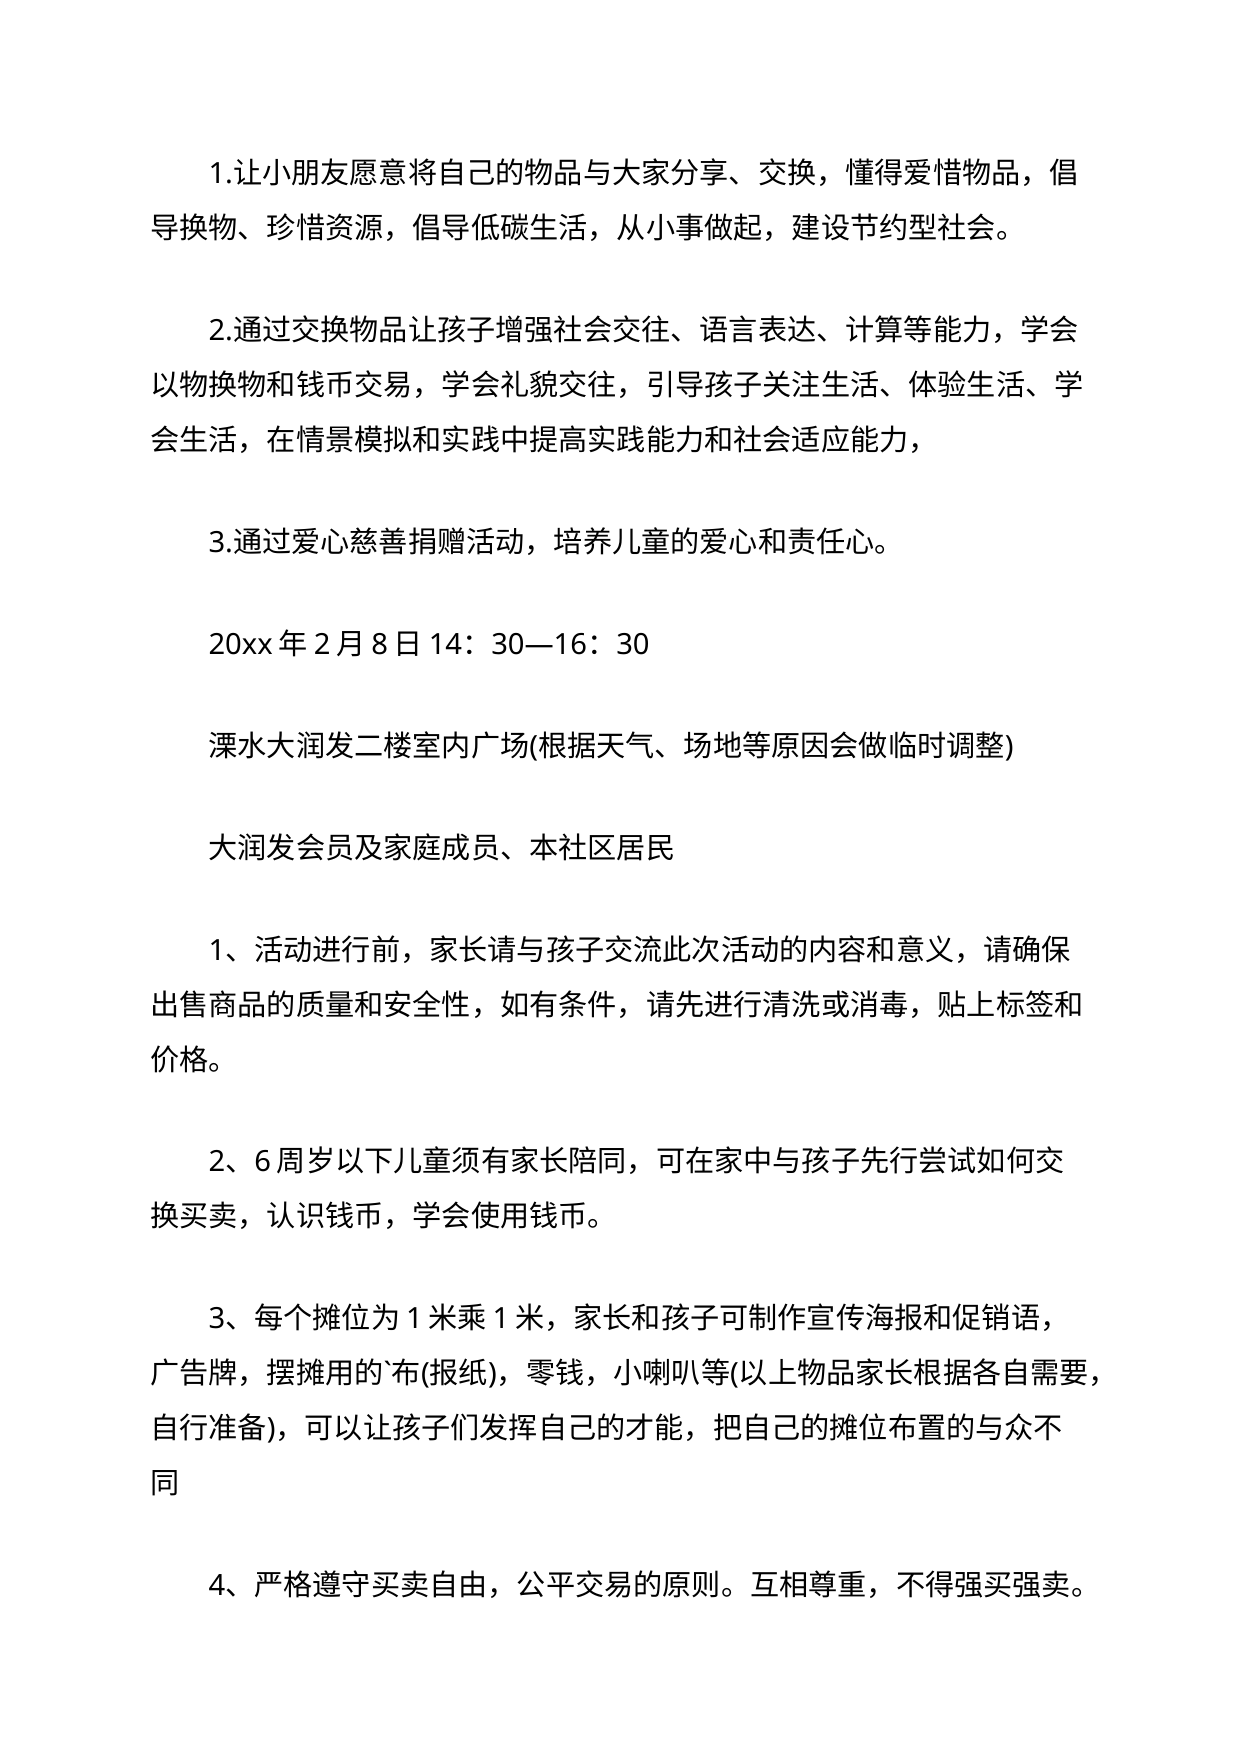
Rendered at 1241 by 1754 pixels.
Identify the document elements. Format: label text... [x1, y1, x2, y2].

text 20xx年2月8日14：30—16：30 [150, 620, 1090, 663]
text 2、6周岁以下儿童须有家长陪同，可在家中与孩子先行尝试如何交换买卖，认识钱币，学会使用钱币。 [150, 1138, 1090, 1235]
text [150, 1561, 1090, 1604]
text 1、活动进行前，家长请与孩子交流此次活动的内容和意义，请确保出售商品的质量和安全性，如有条件，请先进行清洗或消毒，贴上标签和价格。 [150, 926, 1090, 1078]
text 大润发会员及家庭成员、本社区居民 [150, 824, 1090, 867]
text 2.通过交换物品让孩子增强社会交往、语言表达、计算等能力，学会以物换物和钱币交易，学会礼貌交往，引导孩子关注生活、体验生活、学会生活，在情景模拟和实践中提高实践能力和社会适应能力， [150, 307, 1090, 459]
text 3、每个摊位为1米乘1米，家长和孩子可制作宣传海报和促销语，广告牌，摆摊用的`布(报纸)，零钱，小喇叭等(以上物品家长根据各自需要，自行准备)，可以让孩子们发挥自己的才能，把自己的摊位布置的与众不同 [150, 1294, 1090, 1502]
text 1.让小朋友愿意将自己的物品与大家分享、交换，懂得爱惜物品，倡导换物、珍惜资源，倡导低碳生活，从小事做起，建设节约型社会。 [150, 150, 1090, 247]
text 溧水大润发二楼室内广场(根据天气、场地等原因会做临时调整) [150, 722, 1090, 765]
text 3.通过爱心慈善捐赠活动，培养儿童的爱心和责任心。 [150, 518, 1090, 561]
